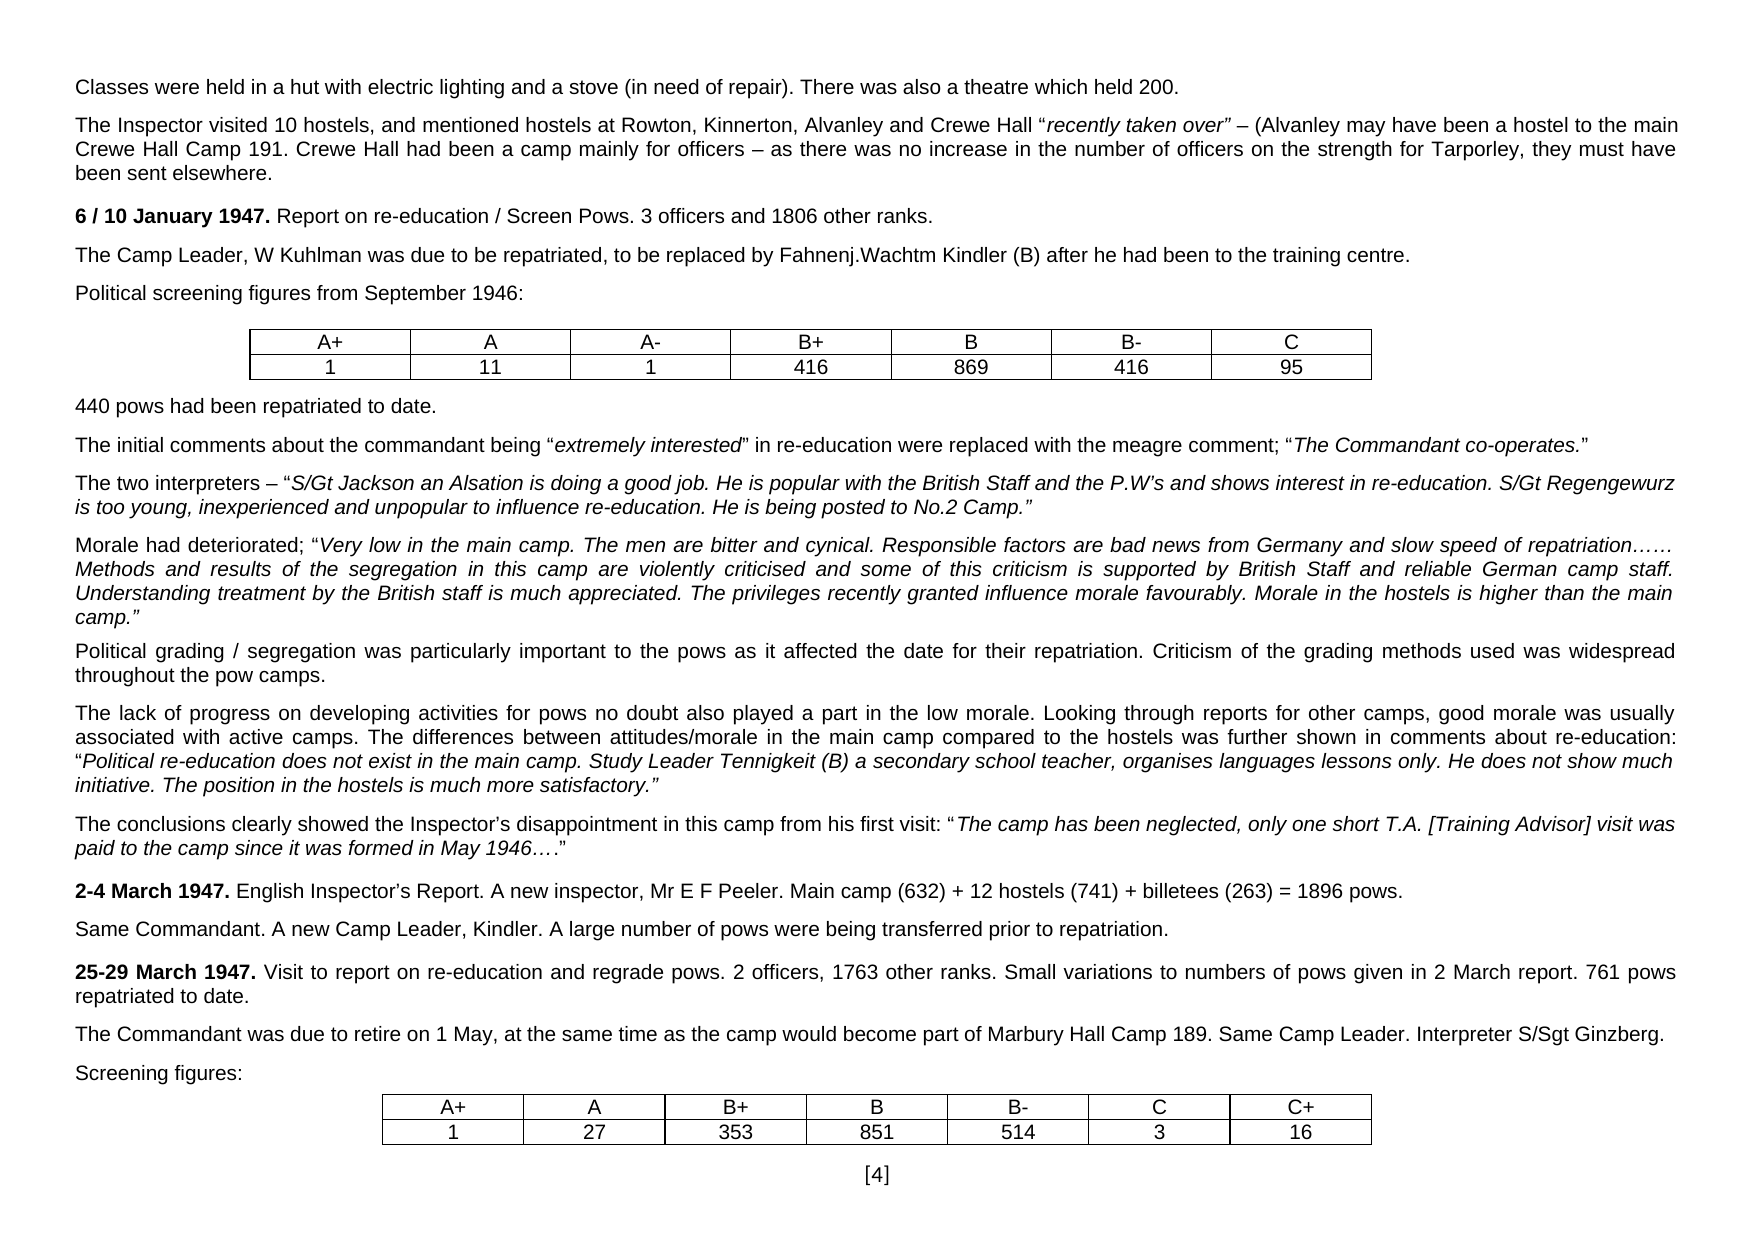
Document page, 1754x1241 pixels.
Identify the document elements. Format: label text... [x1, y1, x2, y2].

text 2-4 March 1947. English Inspector’s Report. A new inspector, Mr E F Peeler. Main camp (632) + 12 hostels (741) + billetees (263) = 1896 pows. [75, 878, 1679, 902]
table_cell 416 [731, 355, 891, 379]
table_cell 416 [1052, 355, 1211, 379]
text Same Commandant. A new Camp Leader, Kindler. A large number of pows were being transferred prior to repatriation. [75, 917, 1679, 941]
text Morale had deteriorated; “Very low in the main camp. The men are bitter and cynical. Responsible factors are bad news from Germany and slow speed of repatriation…… Methods and results of the segregation in this camp are violently criticised and some of this criticism is supported by British Staff and reliable German camp staff. Understanding treatment by the British staff is much appreciated. The privileges recently granted influence morale favourably. Morale in the hostels is higher than the main camp.” [75, 533, 1679, 629]
text The conclusions clearly showed the Inspector’s disappointment in this camp from his first visit: “The camp has been neglected, only one short T.A. [Training Advisor] visit was paid to the camp since it was formed in May 1946….” [75, 811, 1679, 859]
table_cell 353 [666, 1120, 806, 1144]
table_header A- [571, 330, 730, 354]
text Classes were held in a hut with electric lighting and a stove (in need of repair). There was also a theatre which held 200. [75, 75, 1679, 99]
table_cell 1 [251, 355, 410, 379]
table_header B+ [731, 330, 891, 354]
table_cell 869 [892, 355, 1051, 379]
table_cell 514 [948, 1120, 1088, 1144]
text The initial comments about the commandant being “extremely interested” in re-education were replaced with the meagre comment; “The Commandant co-operates.” [75, 433, 1679, 457]
text The Camp Leader, W Kuhlman was due to be repatriated, to be replaced by Fahnenj.Wachtm Kindler (B) after he had been to the training centre. [75, 243, 1679, 267]
text 25-29 March 1947. Visit to report on re-education and regrade pows. 2 officers, 1763 other ranks. Small variations to numbers of pows given in 2 March report. 761 pows repatriated to date. [75, 960, 1679, 1008]
table_cell 1 [383, 1120, 523, 1144]
table_cell 95 [1212, 355, 1371, 379]
table_cell 3 [1089, 1120, 1229, 1144]
table_header A+ [383, 1095, 523, 1119]
table_header A [524, 1095, 664, 1119]
text The Inspector visited 10 hostels, and mentioned hostels at Rowton, Kinnerton, Alvanley and Crewe Hall “recently taken over” – (Alvanley may have been a hostel to the main Crewe Hall Camp 191. Crewe Hall had been a camp mainly for officers – as there was no increase in the number of officers on the strength for Tarporley, they must have been sent elsewhere. [75, 113, 1679, 185]
table_cell 1 [571, 355, 730, 379]
text Screening figures: [75, 1061, 1679, 1084]
text 440 pows had been repatriated to date. [75, 394, 1679, 418]
text The lack of progress on developing activities for pows no doubt also played a part in the low morale. Looking through reports for other camps, good morale was usually associated with active camps. The differences between attitudes/morale in the main camp compared to the hostels was further shown in comments about re-education: “Political re-education does not exist in the main camp. Study Leader Tennigkeit (B) a secondary school teacher, organises languages lessons only. He does not show much initiative. The position in the hostels is much more satisfactory.” [75, 701, 1679, 797]
table_header A+ [251, 330, 410, 354]
table_header B [892, 330, 1051, 354]
table_cell 27 [524, 1120, 664, 1144]
table_header C [1089, 1095, 1229, 1119]
table_cell 16 [1231, 1120, 1371, 1144]
table_cell 11 [411, 355, 570, 379]
table_header C+ [1231, 1095, 1371, 1119]
text The Commandant was due to retire on 1 May, at the same time as the camp would become part of Marbury Hall Camp 189. Same Camp Leader. Interpreter S/Sgt Ginzberg. [75, 1022, 1679, 1046]
table_header B- [948, 1095, 1088, 1119]
text 6 / 10 January 1947. Report on re-education / Screen Pows. 3 officers and 1806 other ranks. [75, 204, 1679, 228]
table_header B- [1052, 330, 1211, 354]
table_header A [411, 330, 570, 354]
text Political screening figures from September 1946: [75, 281, 1679, 305]
text Political grading / segregation was particularly important to the pows as it affected the date for their repatriation. Criticism of the grading methods used was widespread throughout the pow camps. [75, 639, 1679, 687]
table_header B [807, 1095, 947, 1119]
table_cell 851 [807, 1120, 947, 1144]
table_header C [1212, 330, 1371, 354]
table_header B+ [666, 1095, 806, 1119]
text The two interpreters – “S/Gt Jackson an Alsation is doing a good job. He is popular with the British Staff and the P.W’s and shows interest in re-education. S/Gt Regengewurz is too young, inexperienced and unpopular to influence re-education. He is being posted to No.2 Camp.” [75, 471, 1679, 519]
